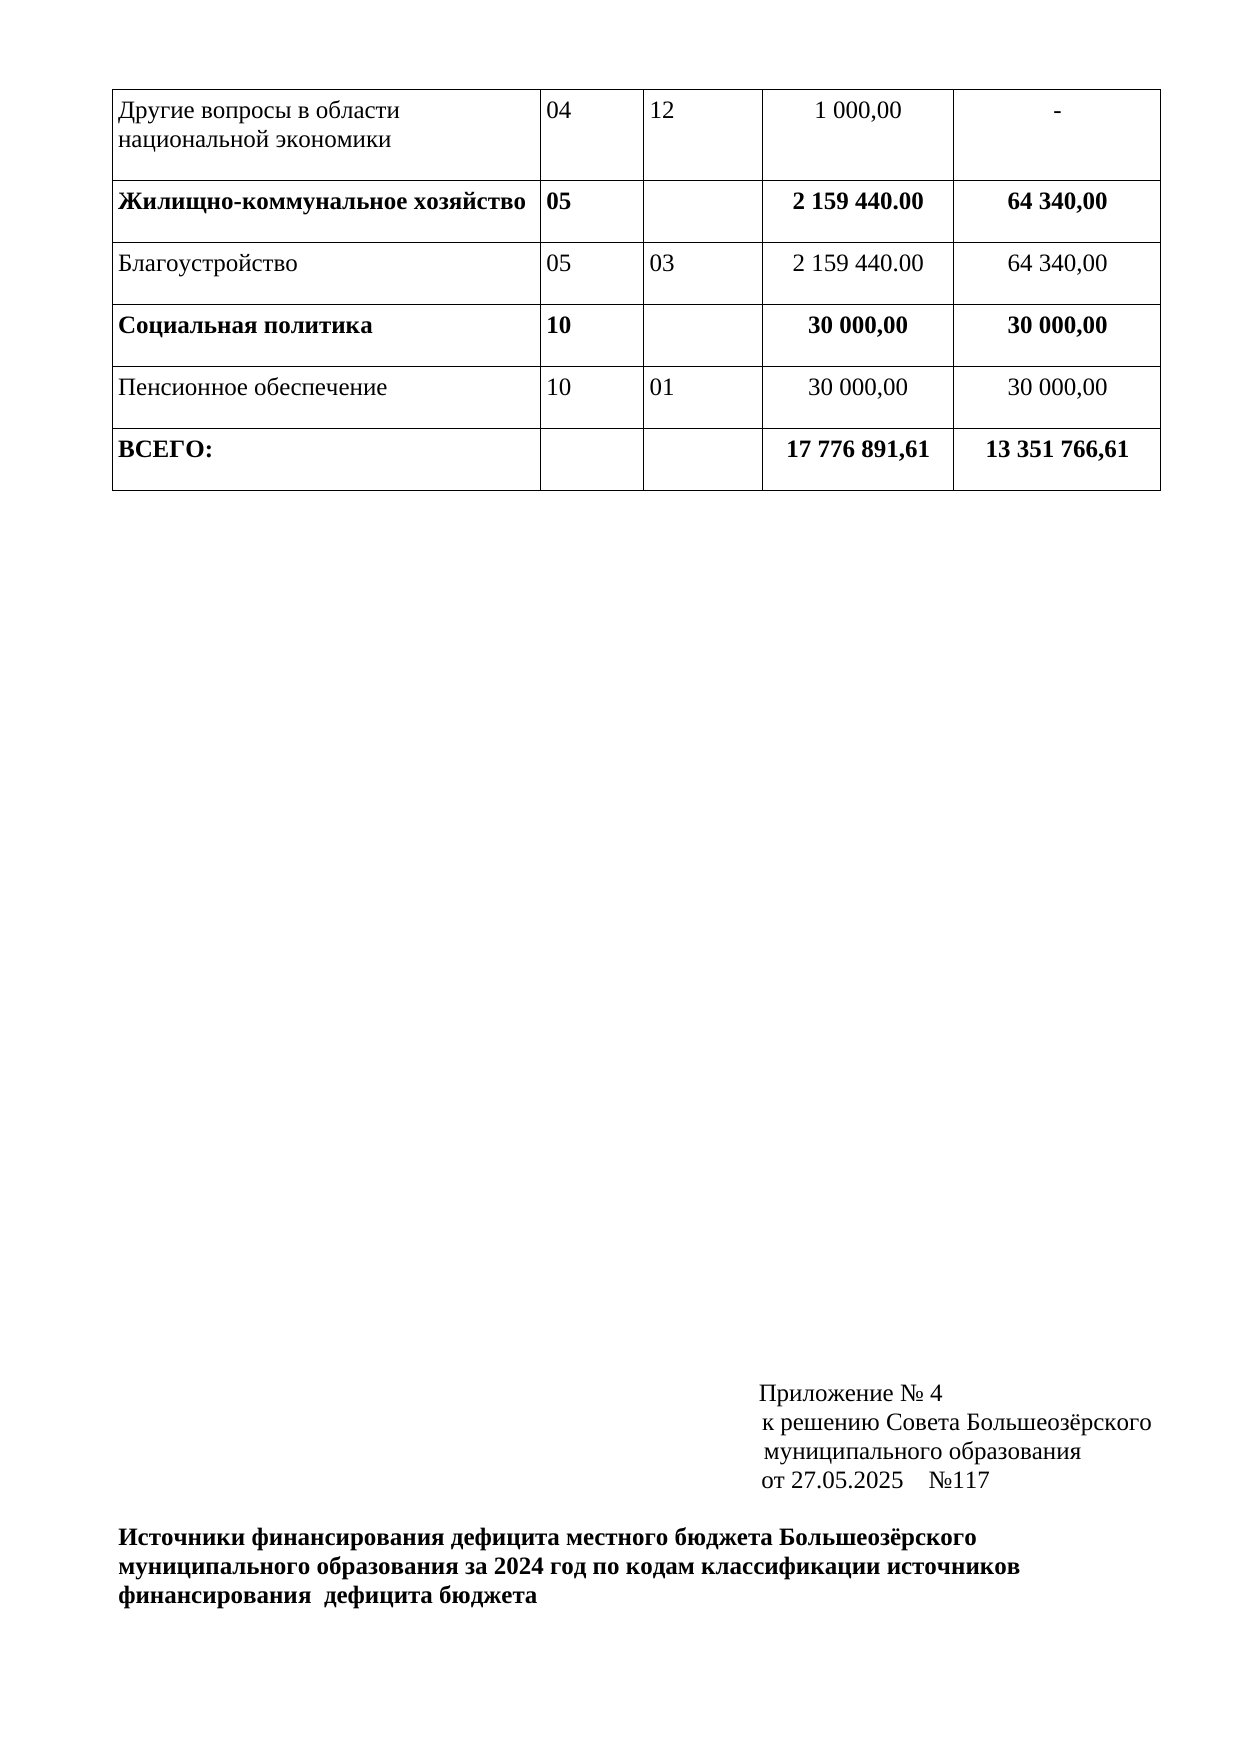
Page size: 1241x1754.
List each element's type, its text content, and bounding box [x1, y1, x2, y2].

table_cell 2 159 440.00 [763, 243, 953, 304]
text Приложение № 4 [118, 1378, 1152, 1407]
table_cell 64 340,00 [954, 243, 1160, 304]
table_cell 13 351 766,61 [954, 429, 1160, 490]
text муниципального образования [118, 1436, 1152, 1465]
table_cell ВСЕГО: [113, 429, 540, 490]
table_cell 03 [644, 243, 762, 304]
table_cell 10 [541, 367, 643, 428]
table_cell 30 000,00 [763, 367, 953, 428]
table_cell Социальная политика [113, 305, 540, 366]
table_cell Жилищно-коммунальное хозяйство [113, 181, 540, 242]
table_cell 01 [644, 367, 762, 428]
table_cell 1 000,00 [763, 90, 953, 179]
table_cell [644, 181, 762, 242]
table_cell 05 [541, 181, 643, 242]
table_cell 2 159 440.00 [763, 181, 953, 242]
table_cell Другие вопросы в области национальной экономики [113, 90, 540, 179]
text к решению Совета Большеозёрского [118, 1407, 1152, 1436]
table_cell 30 000,00 [954, 305, 1160, 366]
table_cell 17 776 891,61 [763, 429, 953, 490]
table_cell 12 [644, 90, 762, 179]
table_cell 04 [541, 90, 643, 179]
table_cell 64 340,00 [954, 181, 1160, 242]
table_cell 30 000,00 [763, 305, 953, 366]
table_cell 05 [541, 243, 643, 304]
table_cell Пенсионное обеспечение [113, 367, 540, 428]
table_cell [644, 305, 762, 366]
text от 27.05.2025 №117 [118, 1465, 1152, 1493]
table_cell 30 000,00 [954, 367, 1160, 428]
table_cell [644, 429, 762, 490]
text Источники финансирования дефицита местного бюджета Большеозёрского муниципального образования за 2024 год по кодам классификации источников финансирования дефицита бюджета [118, 1522, 1152, 1608]
table_cell - [954, 90, 1160, 179]
table_cell [541, 429, 643, 490]
table_cell Благоустройство [113, 243, 540, 304]
table_cell 10 [541, 305, 643, 366]
